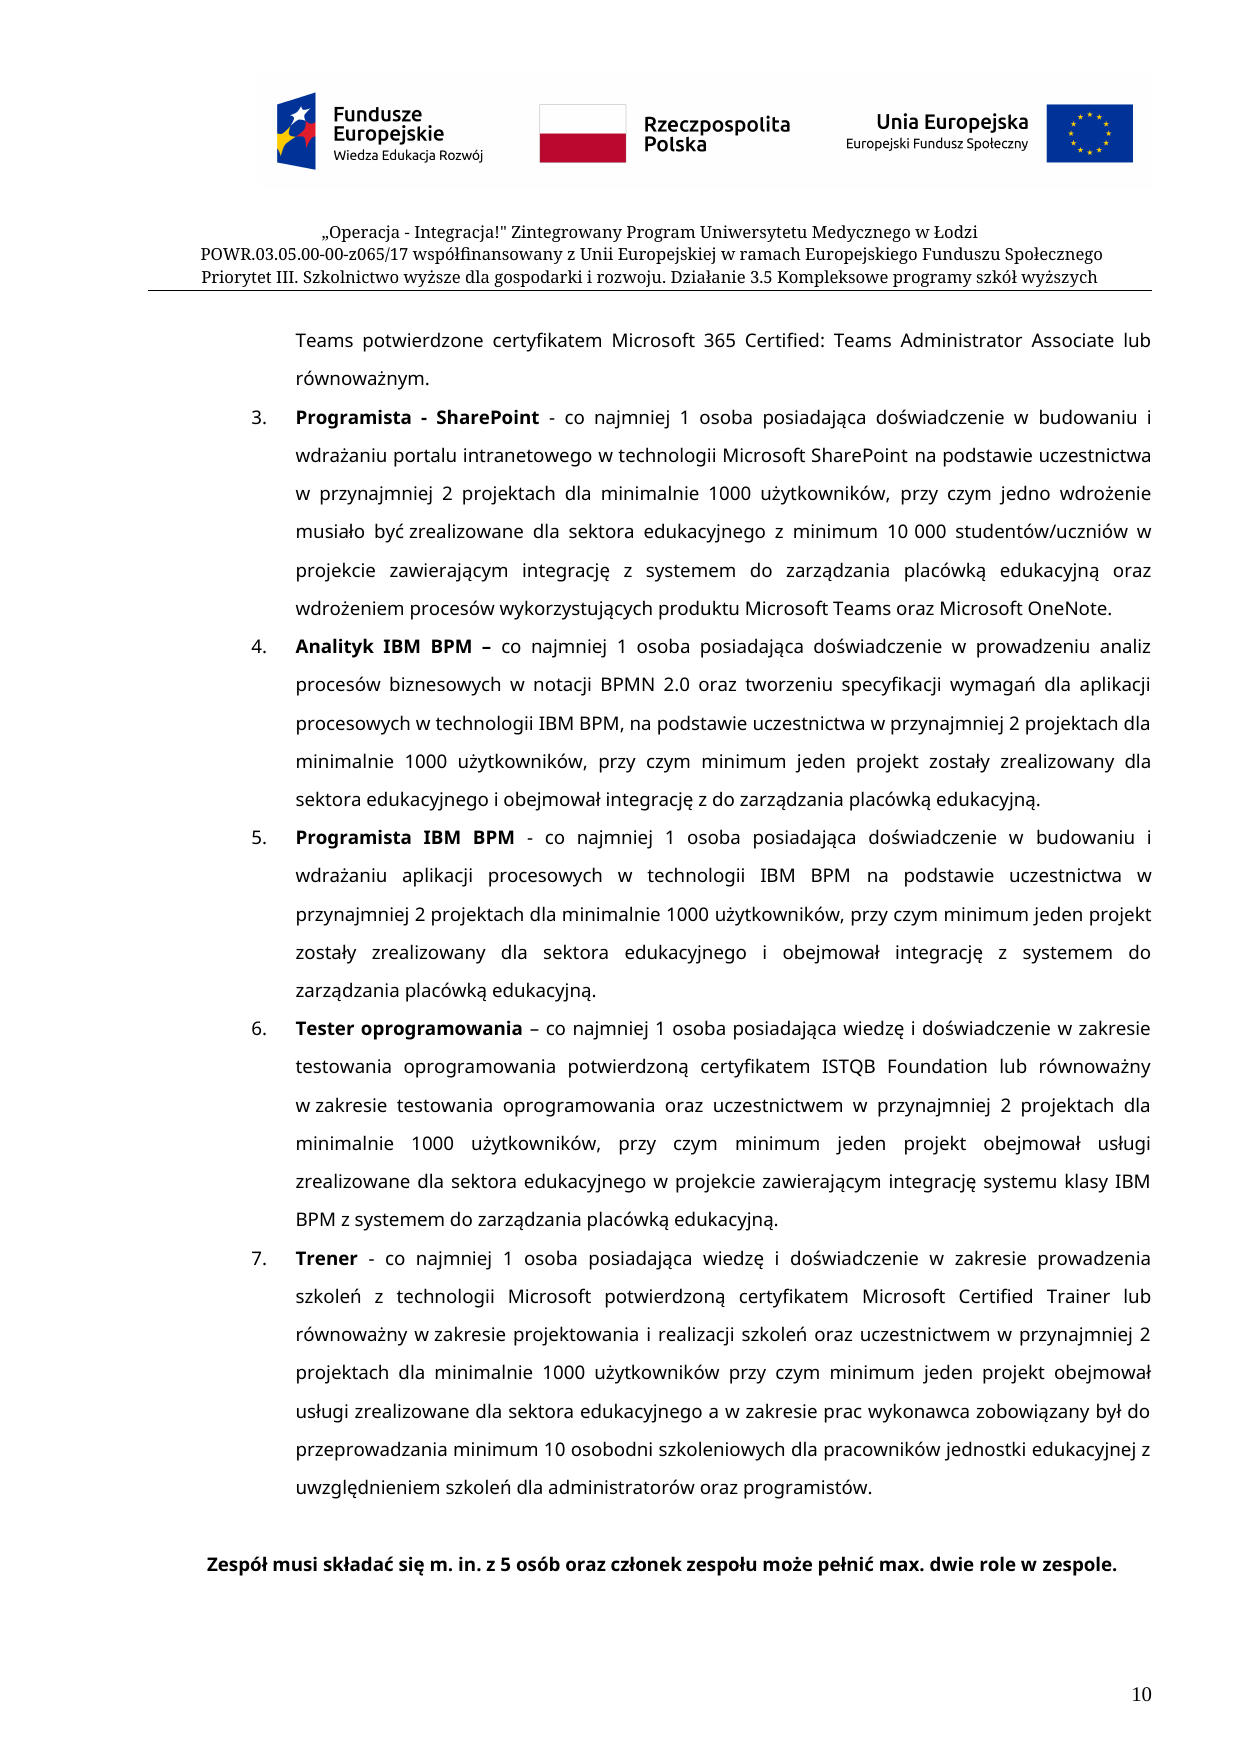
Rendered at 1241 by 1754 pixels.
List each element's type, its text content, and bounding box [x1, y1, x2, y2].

list Programista - SharePoint - co najmniej 1 osoba posiadająca doświadczenie w budowaniu i wdrażaniu portalu intranetowego w technologii Microsoft SharePoint na podstawie uczestnictwa w przynajmniej 2 projektach dla minimalnie 1000 użytkowników, przy czym jedno wdrożenie musiało być zrealizowane dla sektora edukacyjnego z minimum 10 000 studentów/uczniów w projekcie zawierającym integrację z systemem do zarządzania placówką edukacyjną oraz wdrożeniem procesów wykorzystujących produktu Microsoft Teams oraz Microsoft OneNote. [251, 404, 1152, 621]
list Tester oprogramowania – co najmniej 1 osoba posiadająca wiedzę i doświadczenie w zakresie testowania oprogramowania potwierdzoną certyfikatem ISTQB Foundation lub równoważny w zakresie testowania oprogramowania oraz uczestnictwem w przynajmniej 2 projektach dla minimalnie 1000 użytkowników, przy czym minimum jeden projekt obejmował usługi zrealizowane dla sektora edukacyjnego w projekcie zawierającym integrację systemu klasy IBM BPM z systemem do zarządzania placówką edukacyjną. [251, 1016, 1152, 1232]
picture [258, 73, 1152, 189]
list Programista IBM BPM - co najmniej 1 osoba posiadająca doświadczenie w budowaniu i wdrażaniu aplikacji procesowych w technologii IBM BPM na podstawie uczestnictwa w przynajmniej 2 projektach dla minimalnie 1000 użytkowników, przy czym minimum jeden projekt zostały zrealizowany dla sektora edukacyjnego i obejmował integrację z systemem do zarządzania placówką edukacyjną. [251, 824, 1152, 1003]
list Analityk IBM BPM – co najmniej 1 osoba posiadająca doświadczenie w prowadzeniu analiz procesów biznesowych w notacji BPMN 2.0 oraz tworzeniu specyfikacji wymagań dla aplikacji procesowych w technologii IBM BPM, na podstawie uczestnictwa w przynajmniej 2 projektach dla minimalnie 1000 użytkowników, przy czym minimum jeden projekt zostały zrealizowany dla sektora edukacyjnego i obejmował integrację z do zarządzania placówką edukacyjną. [251, 633, 1152, 812]
list Trener - co najmniej 1 osoba posiadająca wiedzę i doświadczenie w zakresie prowadzenia szkoleń z technologii Microsoft potwierdzoną certyfikatem Microsoft Certified Trainer lub równoważny w zakresie projektowania i realizacji szkoleń oraz uczestnictwem w przynajmniej 2 projektach dla minimalnie 1000 użytkowników przy czym minimum jeden projekt obejmował usługi zrealizowane dla sektora edukacyjnego a w zakresie prac wykonawca zobowiązany był do przeprowadzania minimum 10 osobodni szkoleniowych dla pracowników jednostki edukacyjnej z uwzględnieniem szkoleń dla administratorów oraz programistów. [251, 1245, 1152, 1500]
text Zespół musi składać się m. in. z 5 osób oraz członek zespołu może pełnić max. dwie role w zespole. [207, 1551, 1152, 1576]
